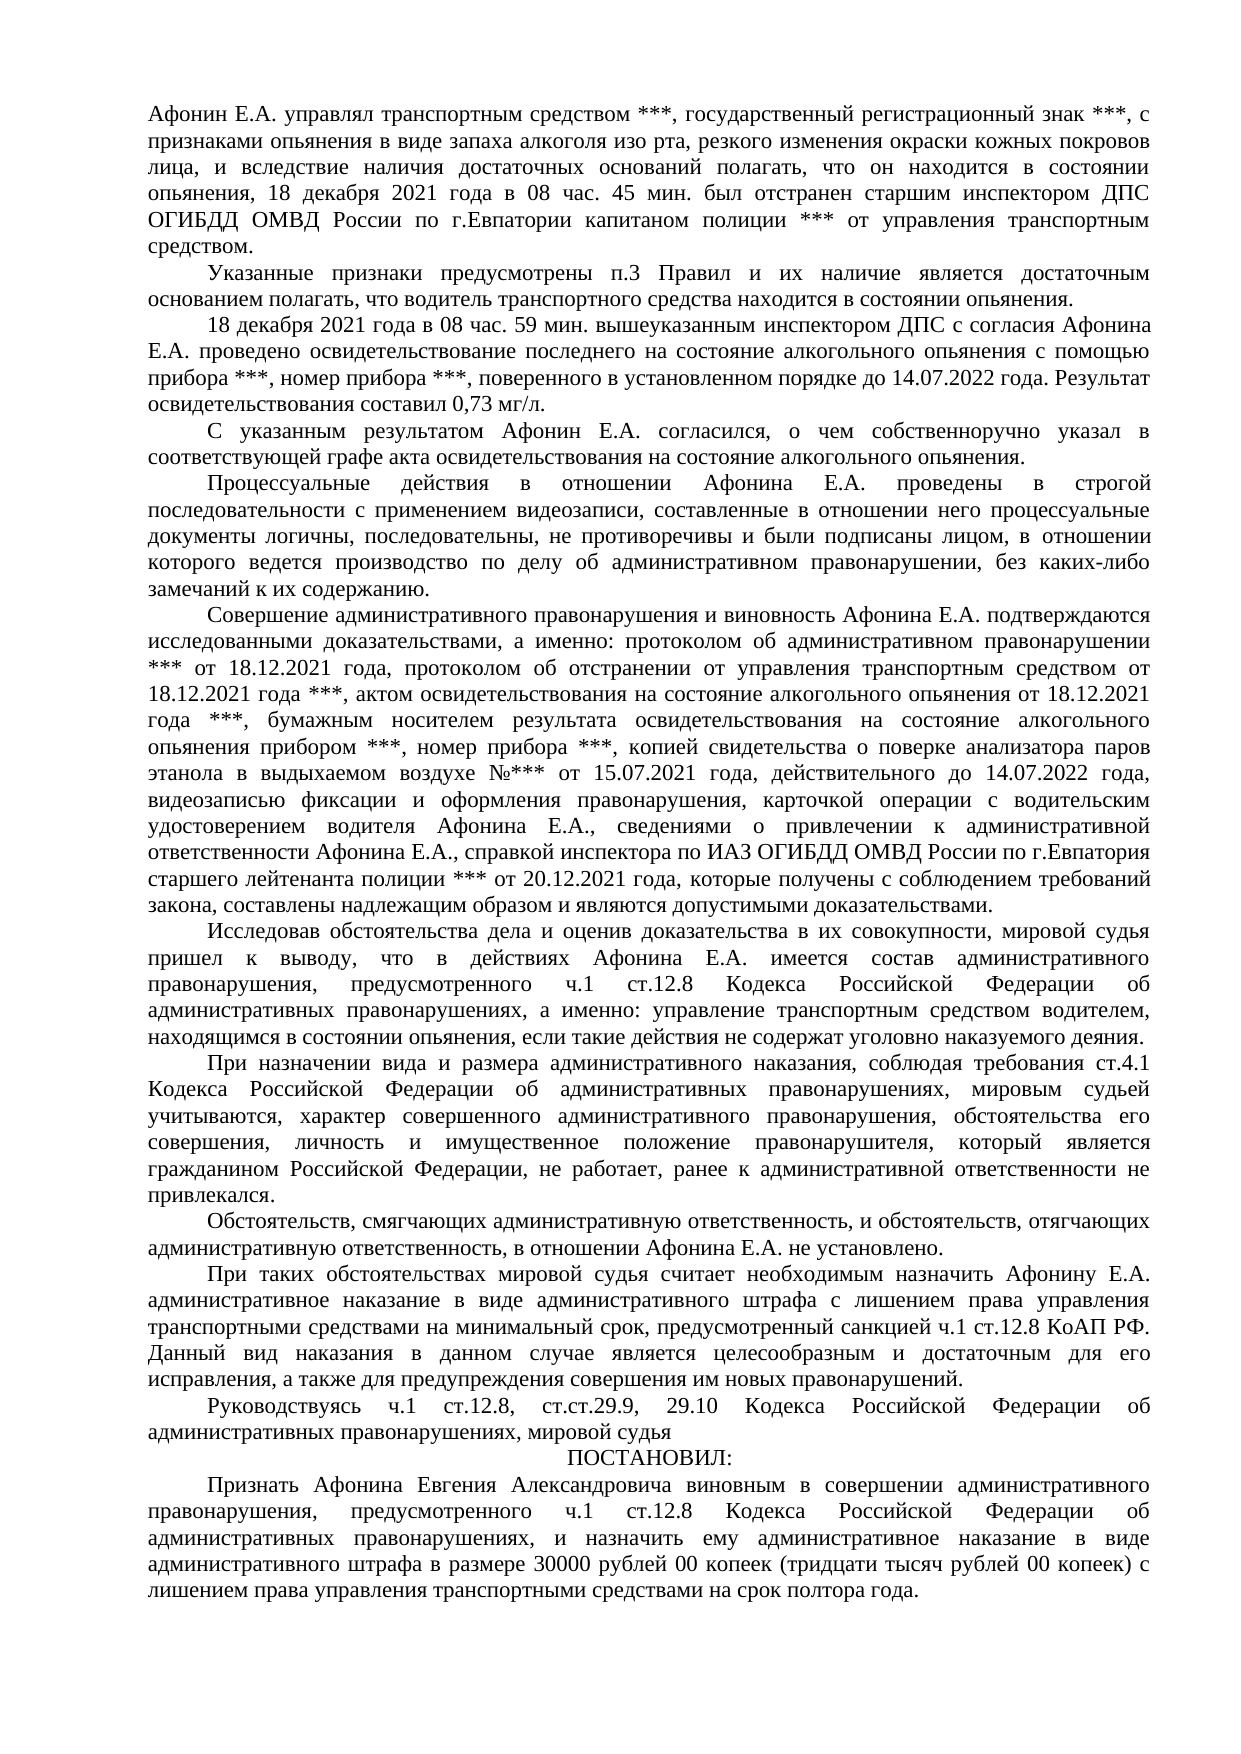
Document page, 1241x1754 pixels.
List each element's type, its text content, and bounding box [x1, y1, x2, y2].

text ПОСТАНОВИЛ: [148, 1444, 1152, 1471]
text 18 декабря 2021 года в 08 час. 59 мин. вышеуказанным инспектором ДПС с согласия Афонина Е.А. проведено освидетельствование последнего на состояние алкогольного опьянения с помощью прибора ***, номер прибора ***, поверенного в установленном порядке до 14.07.2022 года. Результат освидетельствования составил 0,73 мг/л. [148, 311, 1152, 417]
text С указанным результатом Афонин Е.А. согласился, о чем собственноручно указал в соответствующей графе акта освидетельствования на состояние алкогольного опьянения. [148, 417, 1152, 469]
text Совершение административного правонарушения и виновность Афонина Е.А. подтверждаются исследованными доказательствами, а именно: протоколом об административном правонарушении *** от 18.12.2021 года, протоколом об отстранении от управления транспортным средством от 18.12.2021 года ***, актом освидетельствования на состояние алкогольного опьянения от 18.12.2021 года ***, бумажным носителем результата освидетельствования на состояние алкогольного опьянения прибором ***, номер прибора ***, копией свидетельства о поверке анализатора паров этанола в выдыхаемом воздухе №*** от 15.07.2021 года, действительного до 14.07.2022 года, видеозаписью фиксации и оформления правонарушения, карточкой операции с водительским удостоверением водителя Афонина Е.А., сведениями о привлечении к административной ответственности Афонина Е.А., справкой инспектора по ИАЗ ОГИБДД ОМВД России по г.Евпатория старшего лейтенанта полиции *** от 20.12.2021 года, которые получены с соблюдением требований закона, составлены надлежащим образом и являются допустимыми доказательствами. [148, 601, 1152, 917]
text Процессуальные действия в отношении Афонина Е.А. проведены в строгой последовательности с применением видеозаписи, составленные в отношении него процессуальные документы логичны, последовательны, не противоречивы и были подписаны лицом, в отношении которого ведется производство по делу об административном правонарушении, без каких-либо замечаний к их содержанию. [148, 469, 1152, 601]
text Исследовав обстоятельства дела и оценив доказательства в их совокупности, мировой судья пришел к выводу, что в действиях Афонина Е.А. имеется состав административного правонарушения, предусмотренного ч.1 ст.12.8 Кодекса Российской Федерации об административных правонарушениях, а именно: управление транспортным средством водителем, находящимся в состоянии опьянения, если такие действия не содержат уголовно наказуемого деяния. [148, 917, 1152, 1049]
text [148, 100, 1152, 258]
text При таких обстоятельствах мировой судья считает необходимым назначить Афонину Е.А. административное наказание в виде административного штрафа с лишением права управления транспортными средствами на минимальный срок, предусмотренный санкцией ч.1 ст.12.8 КоАП РФ. Данный вид наказания в данном случае является целесообразным и достаточным для его исправления, а также для предупреждения совершения им новых правонарушений. [148, 1260, 1152, 1392]
text Обстоятельств, смягчающих административную ответственность, и обстоятельств, отягчающих административную ответственность, в отношении Афонина Е.А. не установлено. [148, 1207, 1152, 1260]
text Признать Афонина Евгения Александровича виновным в совершении административного правонарушения, предусмотренного ч.1 ст.12.8 Кодекса Российской Федерации об административных правонарушениях, и назначить ему административное наказание в виде административного штрафа в размере 30000 рублей 00 копеек (тридцати тысяч рублей 00 копеек) с лишением права управления транспортными средствами на срок полтора года. [148, 1471, 1152, 1603]
text Указанные признаки предусмотрены п.3 Правил и их наличие является достаточным основанием полагать, что водитель транспортного средства находится в состоянии опьянения. [148, 258, 1152, 311]
text Руководствуясь ч.1 ст.12.8, ст.ст.29.9, 29.10 Кодекса Российской Федерации об административных правонарушениях, мировой судья [148, 1392, 1152, 1444]
text При назначении вида и размера административного наказания, соблюдая требования ст.4.1 Кодекса Российской Федерации об административных правонарушениях, мировым судьей учитываются, характер совершенного административного правонарушения, обстоятельства его совершения, личность и имущественное положение правонарушителя, который является гражданином Российской Федерации, не работает, ранее к административной ответственности не привлекался. [148, 1049, 1152, 1207]
